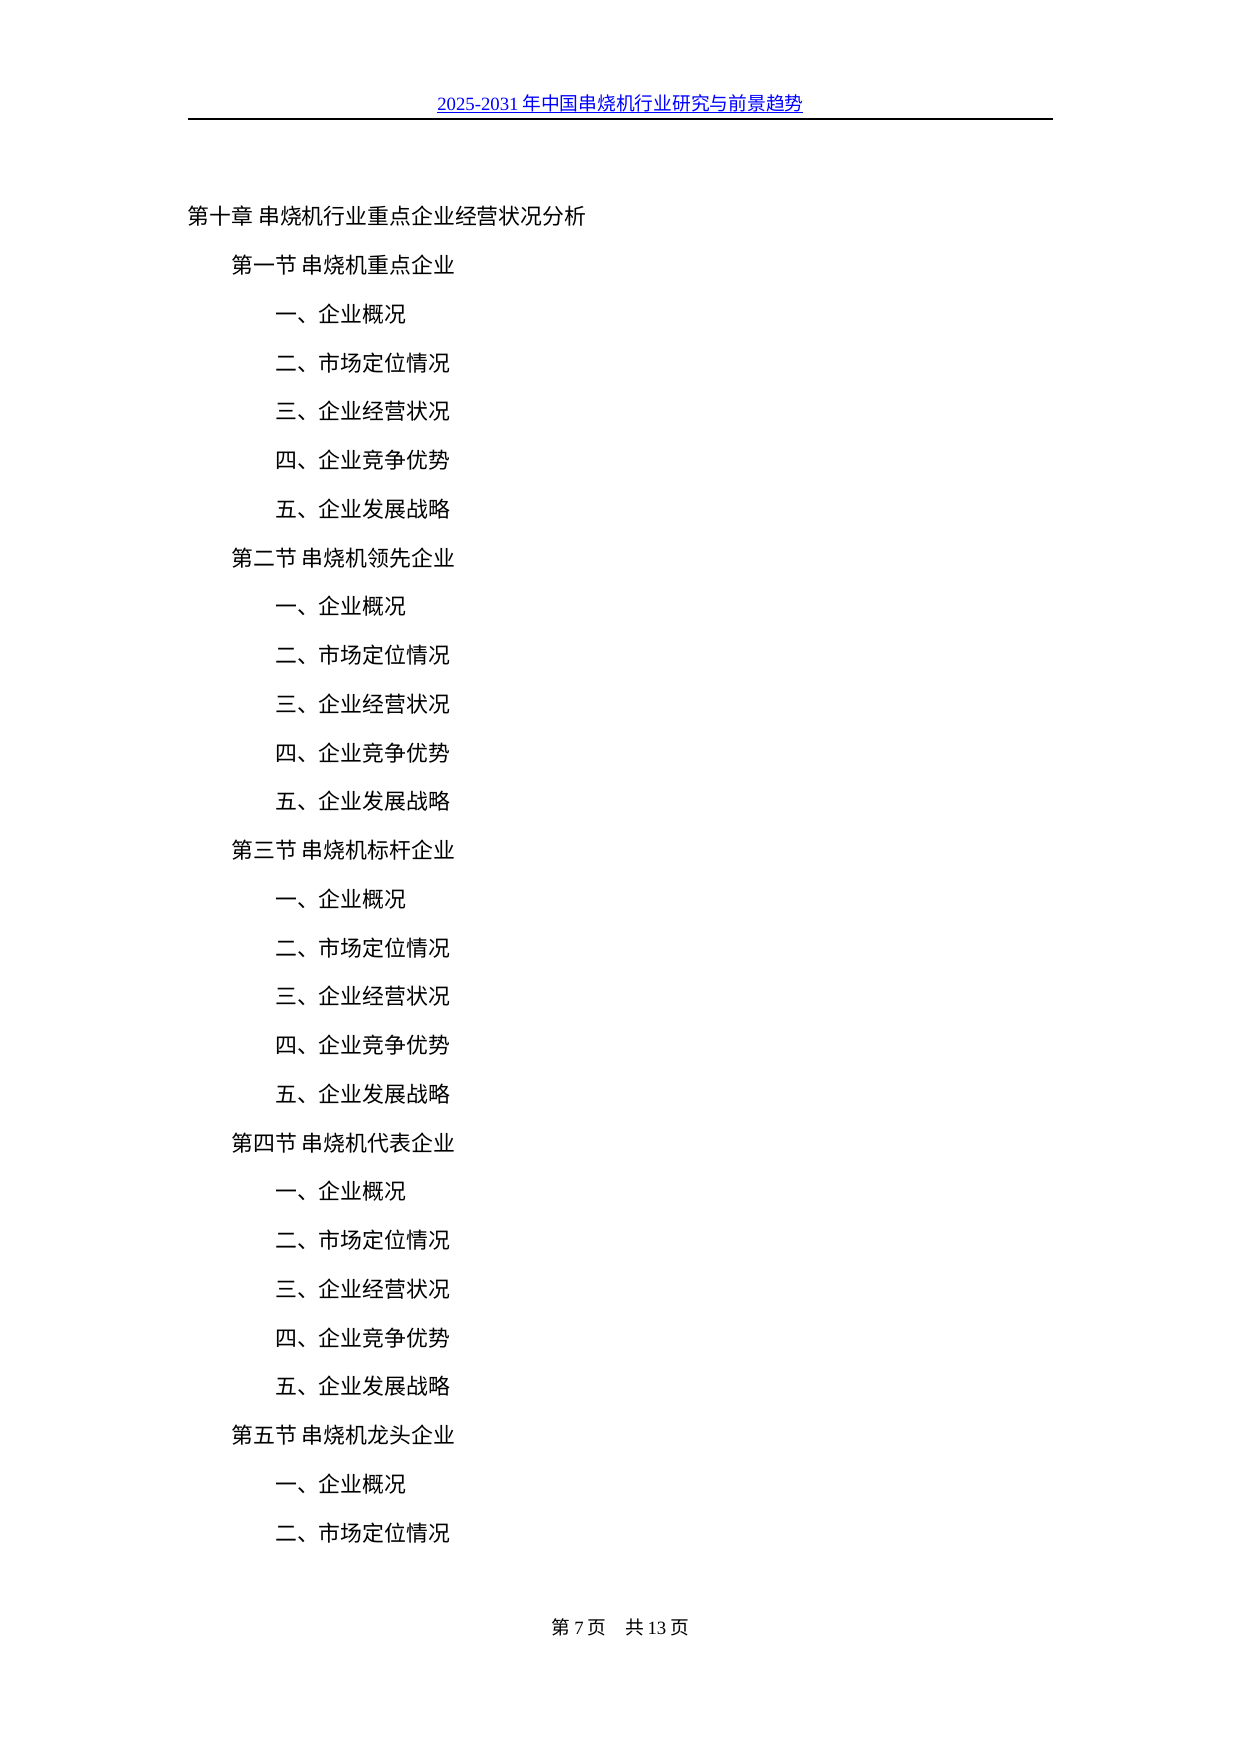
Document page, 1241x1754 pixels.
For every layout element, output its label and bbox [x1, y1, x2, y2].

text [187, 150, 1053, 1548]
